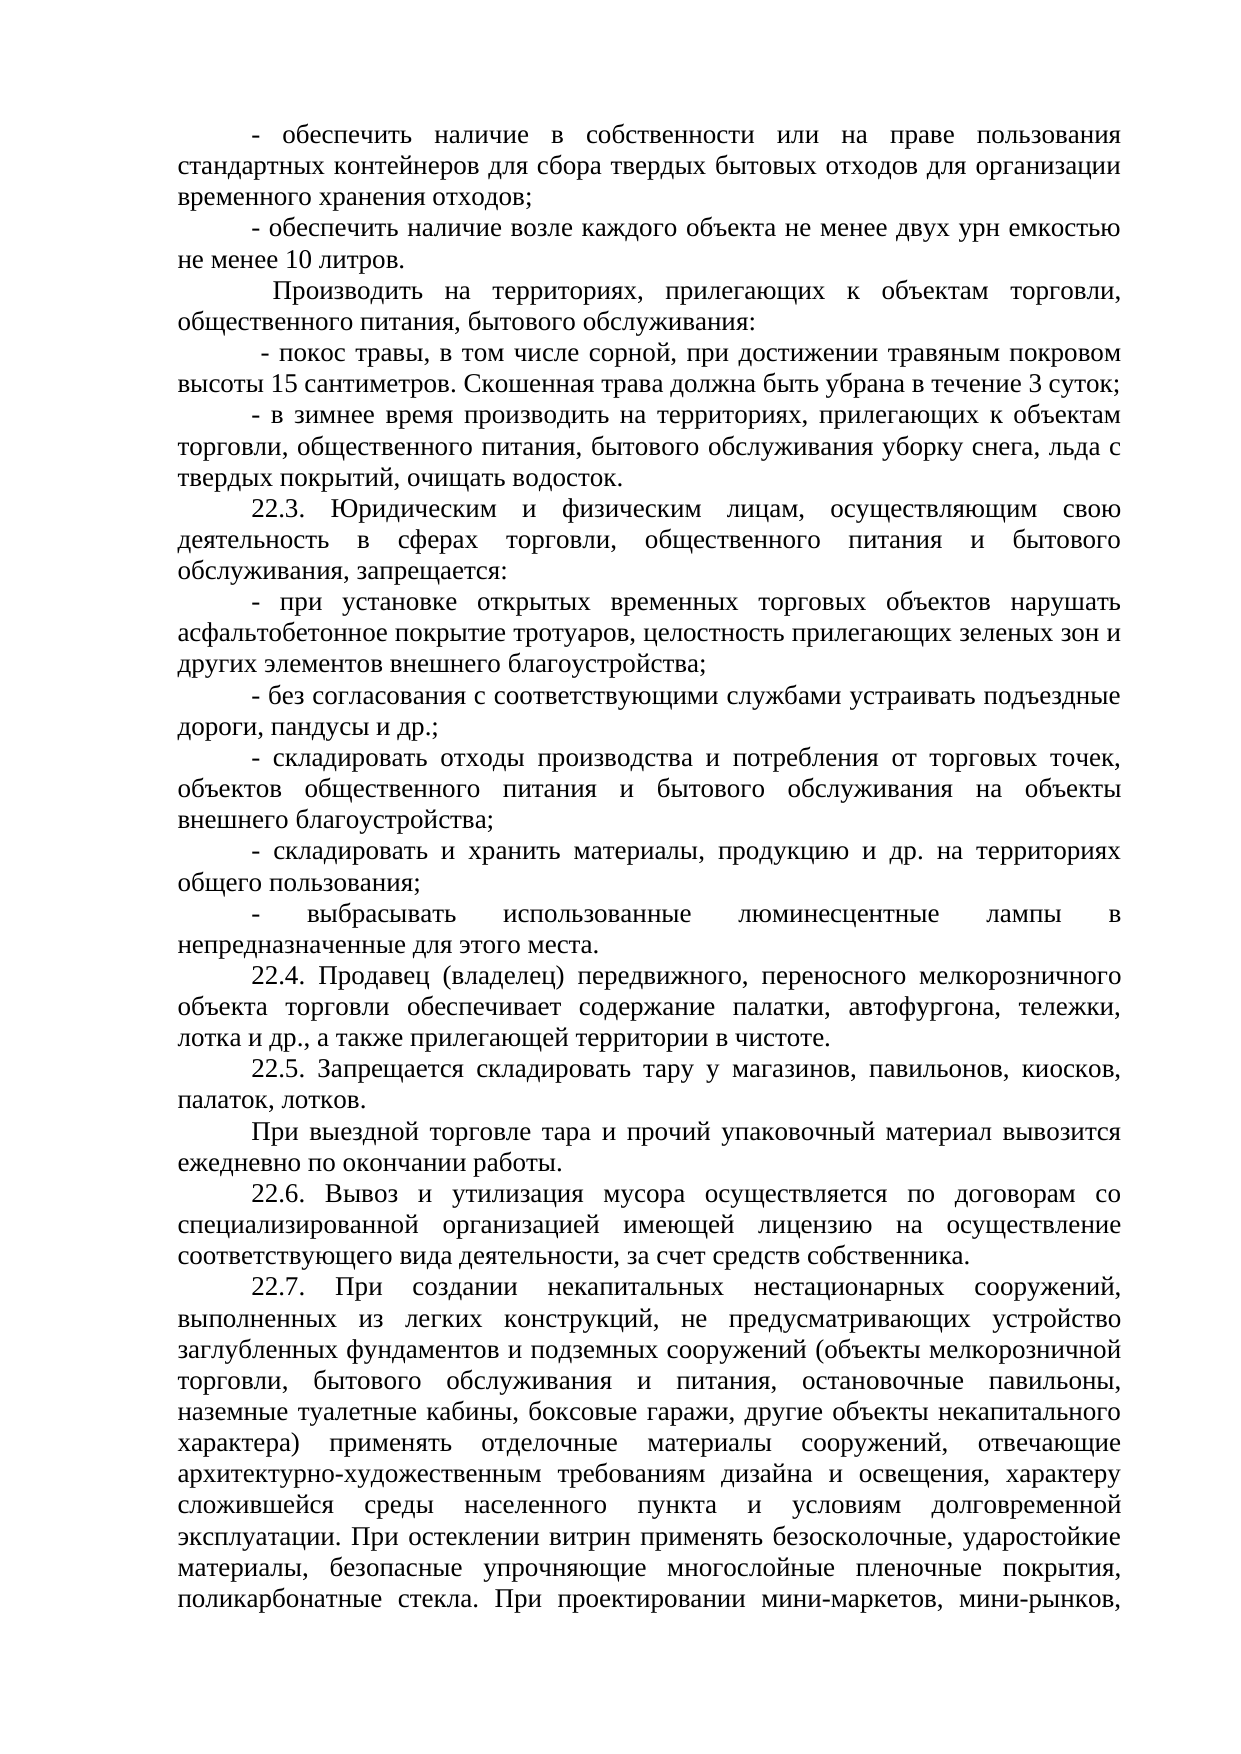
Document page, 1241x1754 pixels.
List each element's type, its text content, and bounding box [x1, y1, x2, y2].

text - покос травы, в том числе сорной, при достижении травяным покровом высоты . Скошенная трава должна быть убрана в течение 3 суток; [177, 336, 1122, 398]
text - складировать отходы производства и потребления от торговых точек, объектов общественного питания и бытового обслуживания на объекты внешнего благоустройства; [177, 741, 1122, 834]
text 22.5. Запрещается складировать тару у магазинов, павильонов, киосков, палаток, лотков. [177, 1052, 1122, 1115]
text - складировать и хранить материалы, продукцию и др. на территориях общего пользования; [177, 834, 1122, 897]
text Производить на территориях, прилегающих к объектам торговли, общественного питания, бытового обслуживания: [177, 274, 1122, 336]
text - в зимнее время производить на территориях, прилегающих к объектам торговли, общественного питания, бытового обслуживания уборку снега, льда с твердых покрытий, очищать водосток. [177, 398, 1122, 492]
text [177, 1271, 1122, 1613]
text - обеспечить наличие в собственности или на праве пользования стандартных контейнеров для сбора твердых бытовых отходов для организации временного хранения отходов; [177, 118, 1122, 212]
text 22.4. Продавец (владелец) передвижного, переносного мелкорозничного объекта торговли обеспечивает содержание палатки, автофургона, тележки, лотка и др., а также прилегающей территории в чистоте. [177, 959, 1122, 1052]
text - обеспечить наличие возле каждого объекта не менее двух урн емкостью не менее [177, 212, 1122, 274]
text 22.3. Юридическим и физическим лицам, осуществляющим свою деятельность в сферах торговли, общественного питания и бытового обслуживания, запрещается: [177, 492, 1122, 585]
text - при установке открытых временных торговых объектов нарушать асфальтобетонное покрытие тротуаров, целостность прилегающих зеленых зон и других элементов внешнего благоустройства; [177, 585, 1122, 679]
text При выездной торговле тара и прочий упаковочный материал вывозится ежедневно по окончании работы. [177, 1115, 1122, 1177]
text - без согласования с соответствующими службами устраивать подъездные дороги, пандусы и др.; [177, 679, 1122, 741]
text - выбрасывать использованные люминесцентные лампы в непредназначенные для этого места. [177, 897, 1122, 959]
text 22.6. Вывоз и утилизация мусора осуществляется по договорам со специализированной организацией имеющей лицензию на осуществление соответствующего вида деятельности, за счет средств собственника. [177, 1177, 1122, 1271]
